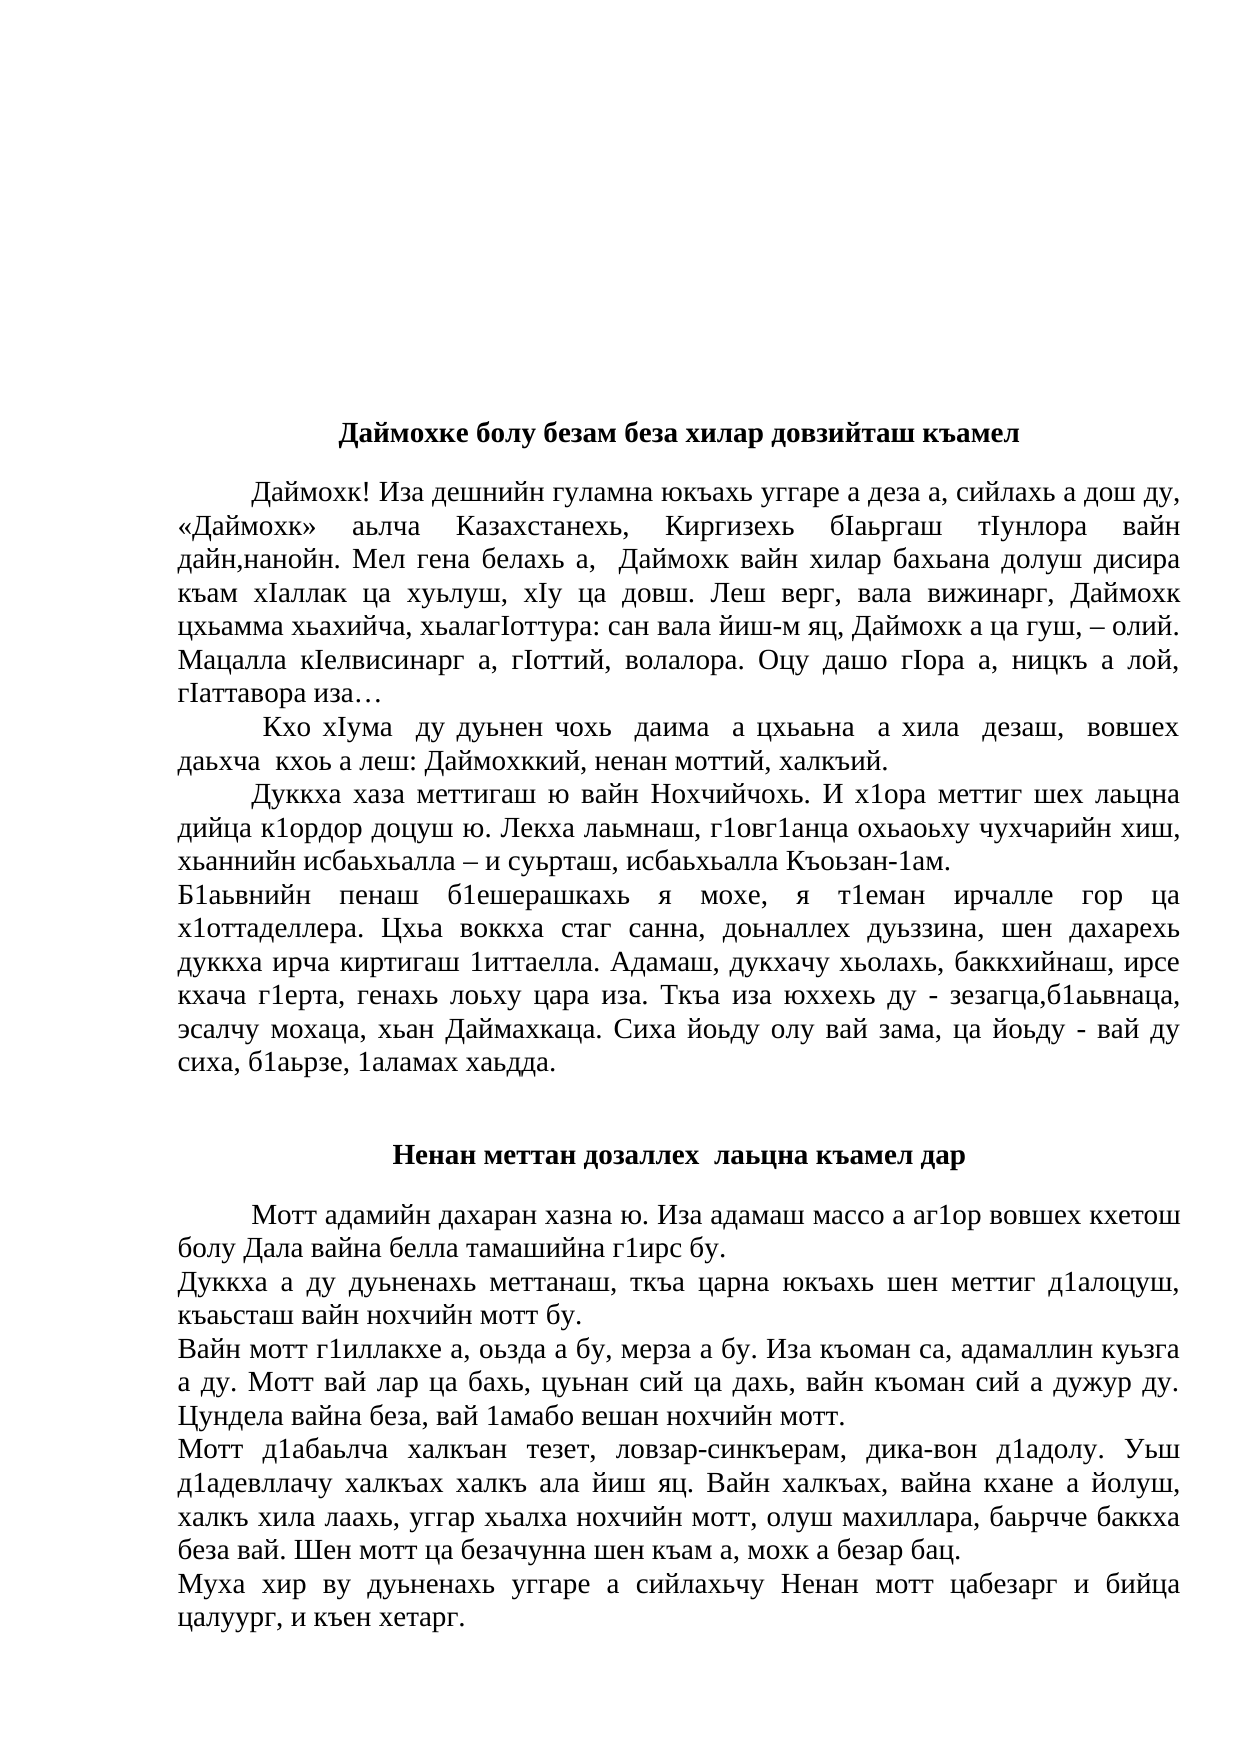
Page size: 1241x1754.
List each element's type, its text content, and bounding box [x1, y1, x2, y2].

text Мотт адамийн дахаран хазна ю. Иза адамаш массо а аг1ор вовшех кхетош болу Дала вайна белла тамашийна г1ирс бу. [177, 1197, 1181, 1264]
text Даймохке болу безам беза хилар довзийташ къамел [177, 415, 1181, 448]
text Дуккха а ду дуьненахь меттанаш, ткъа царна юкъахь шен меттиг д1алоцуш, къаьсташ вайн нохчийн мотт бу. [177, 1264, 1181, 1331]
text Б1аьвнийн пенаш б1ешерашкахь я мохе, я т1еман ирчалле гор ца х1оттаделлера. Цхьа воккха стаг санна, доьналлех дуьззина, шен дахарехь дуккха ирча киртигаш 1иттаелла. Адамаш, дукхачу хьолахь, баккхийнаш, ирсе кхача г1ерта, генахь лоьху цара иза. Ткъа иза юххехь ду - зезагца,б1аьвнаца, эсалчу мохаца, хьан Даймахкаца. Сиха йоьду олу вай зама, ца йоьду - вай ду сиха, б1аьрзе, 1аламах хаьдда. [177, 877, 1181, 1078]
text Муха хир ву дуьненахь уггаре а сийлахьчу Ненан мотт цабезарг и бийца цалуург, и къен хетарг. [177, 1566, 1181, 1633]
text Дуккха хаза меттигаш ю вайн Нохчийчохь. И х1ора меттиг шех лаьцна дийца к1ордор доцуш ю. Лекха лаьмнаш, г1овг1анца охьаоьху чухчарийн хиш, хьаннийн исбаьхьалла – и суьрташ, исбаьхьалла Къоьзан-1ам. [177, 776, 1181, 877]
text Вайн мотт г1иллакхе а, оьзда а бу, мерза а бу. Иза къоман са, адамаллин куьзга а ду. Мотт вай лар ца бахь, цуьнан сий ца дахь, вайн къоман сий а дужур ду. Цундела вайна беза, вай 1амабо вешан нохчийн мотт. [177, 1331, 1181, 1432]
text Кхо хІума ду дуьнен чохь даима а цхьаьна а хила дезаш, вовшех даьхча кхоь а леш: Даймохккий, ненан моттий, халкъий. [177, 709, 1181, 776]
text Мотт д1абаьлча халкъан тезет, ловзар-синкъерам, дика-вон д1адолу. Уьш д1адевллачу халкъах халкъ ала йиш яц. Вайн халкъах, вайна кхане а йолуш, халкъ хила лаахь, уггар хьалха нохчийн мотт, олуш махиллара, баьрчче баккха беза вай. Шен мотт ца безачунна шен къам а, мохк а безар бац. [177, 1432, 1181, 1566]
text Ненан меттан дозаллех лаьцна къамел дар [177, 1137, 1181, 1171]
text Даймохк! Иза дешнийн гуламна юкъахь уггаре а деза а, сийлахь а дош ду, «Даймохк» аьлча Казахстанехь, Киргизехь бІаьргаш тІунлора вайн дайн,нанойн. Мел гена белахь а, Даймохк вайн хилар бахьана долуш дисира къам хІаллак ца хуьлуш, хІу ца довш. Леш верг, вала вижинарг, Даймохк цхьамма хьахийча, хьалагІоттура: сан вала йиш-м яц, Даймохк а ца гуш, – олий. Мацалла кІелвисинарг а, гІоттий, волалора. Оцу дашо гІора а, ницкъ а лой, гІаттавора иза… [177, 474, 1181, 709]
